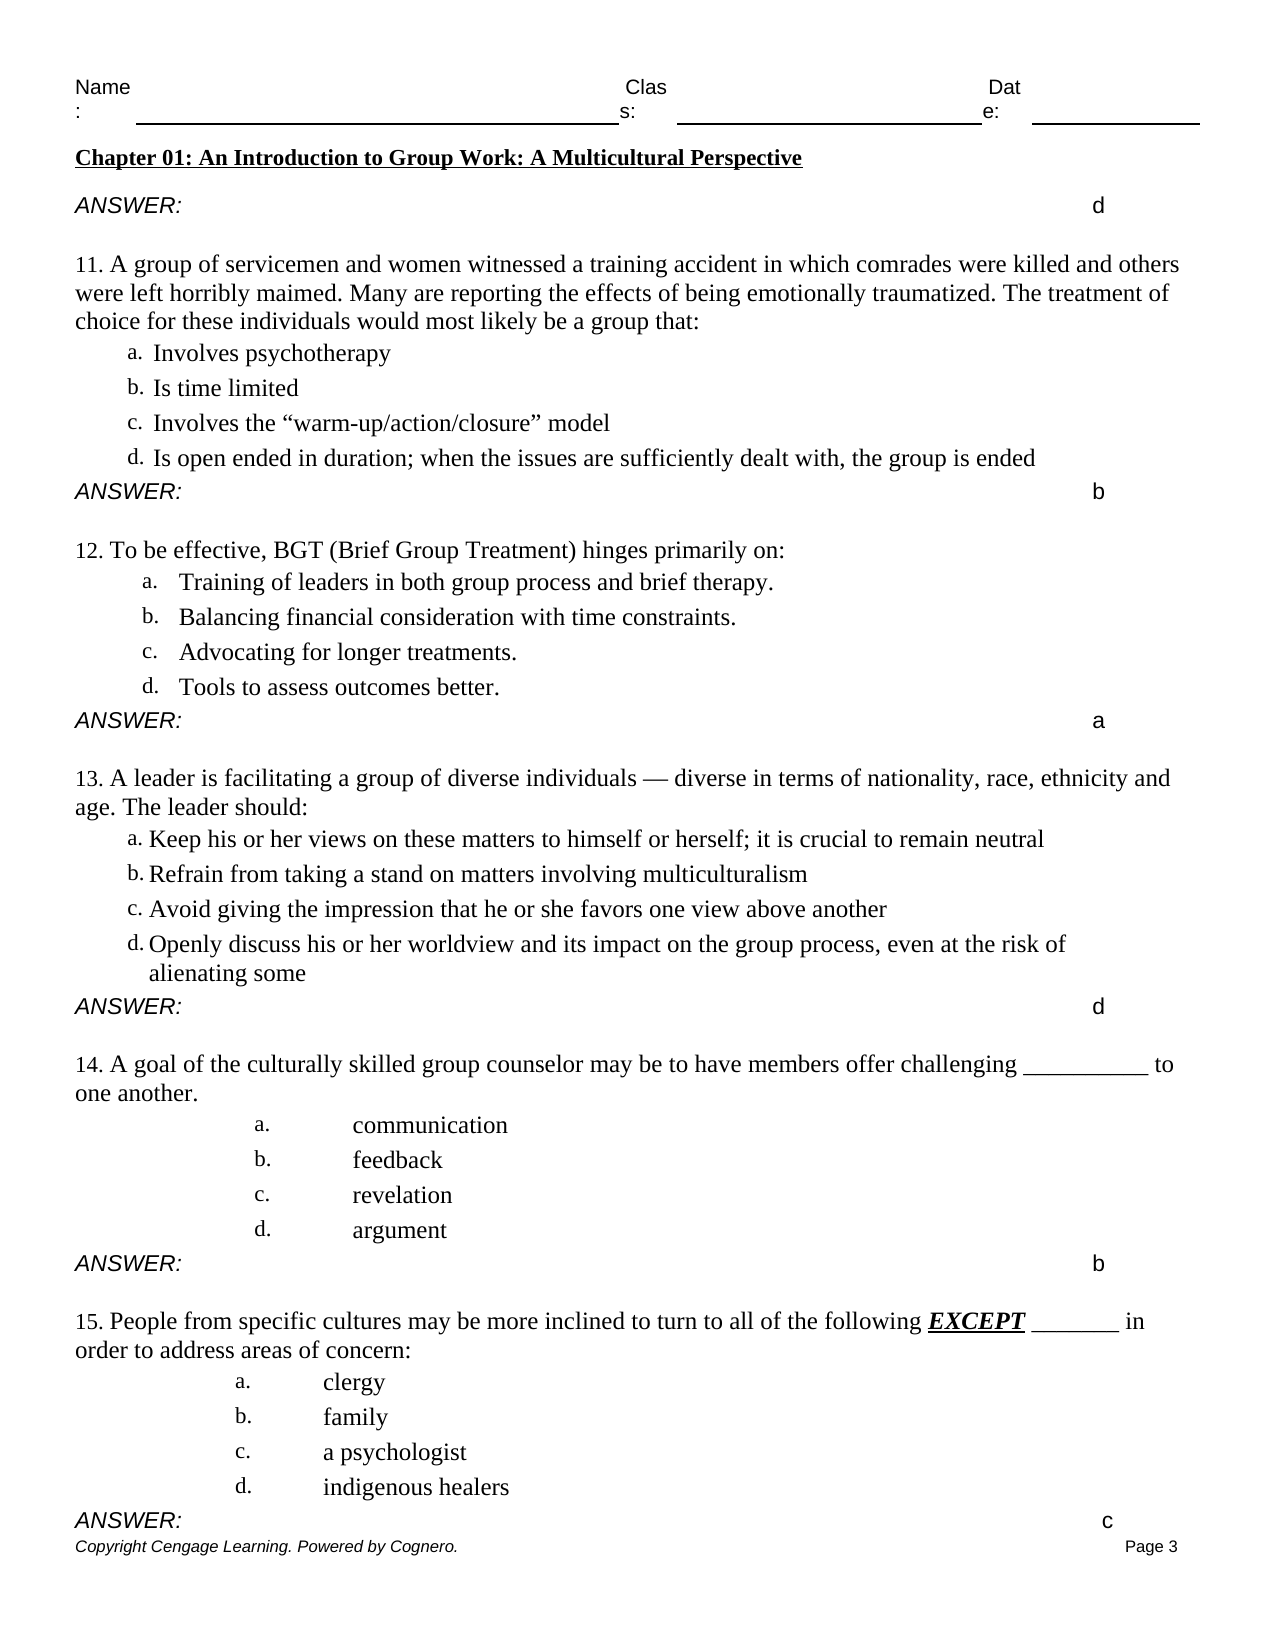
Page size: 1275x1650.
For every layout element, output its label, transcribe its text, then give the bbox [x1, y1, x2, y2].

table_header 12. To be effective, BGT (Brief Group Treatment) hinges primarily on:​ [75, 535, 1200, 736]
table_header 11. A group of servicemen and women witnessed a training accident in which comrades were killed and others were left horribly maimed. Many are reporting the effects of being emotionally traumatized. The treatment of choice for these individuals would most likely be a group that:​ [75, 249, 1200, 508]
table_header 15. People from specific cultures may be more inclined to turn to all of the following EXCEPT _______ in order to address areas of concern:​ [75, 1306, 1200, 1537]
table_header 14. A goal of the culturally skilled group counselor may be to have members offer challenging __________ to one another.​ [75, 1049, 1200, 1279]
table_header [75, 189, 1200, 222]
table_header 13. A leader is facilitating a group of diverse individuals — diverse in terms of nationality, race, ethnicity and age. The leader should:​ [75, 763, 1200, 1022]
